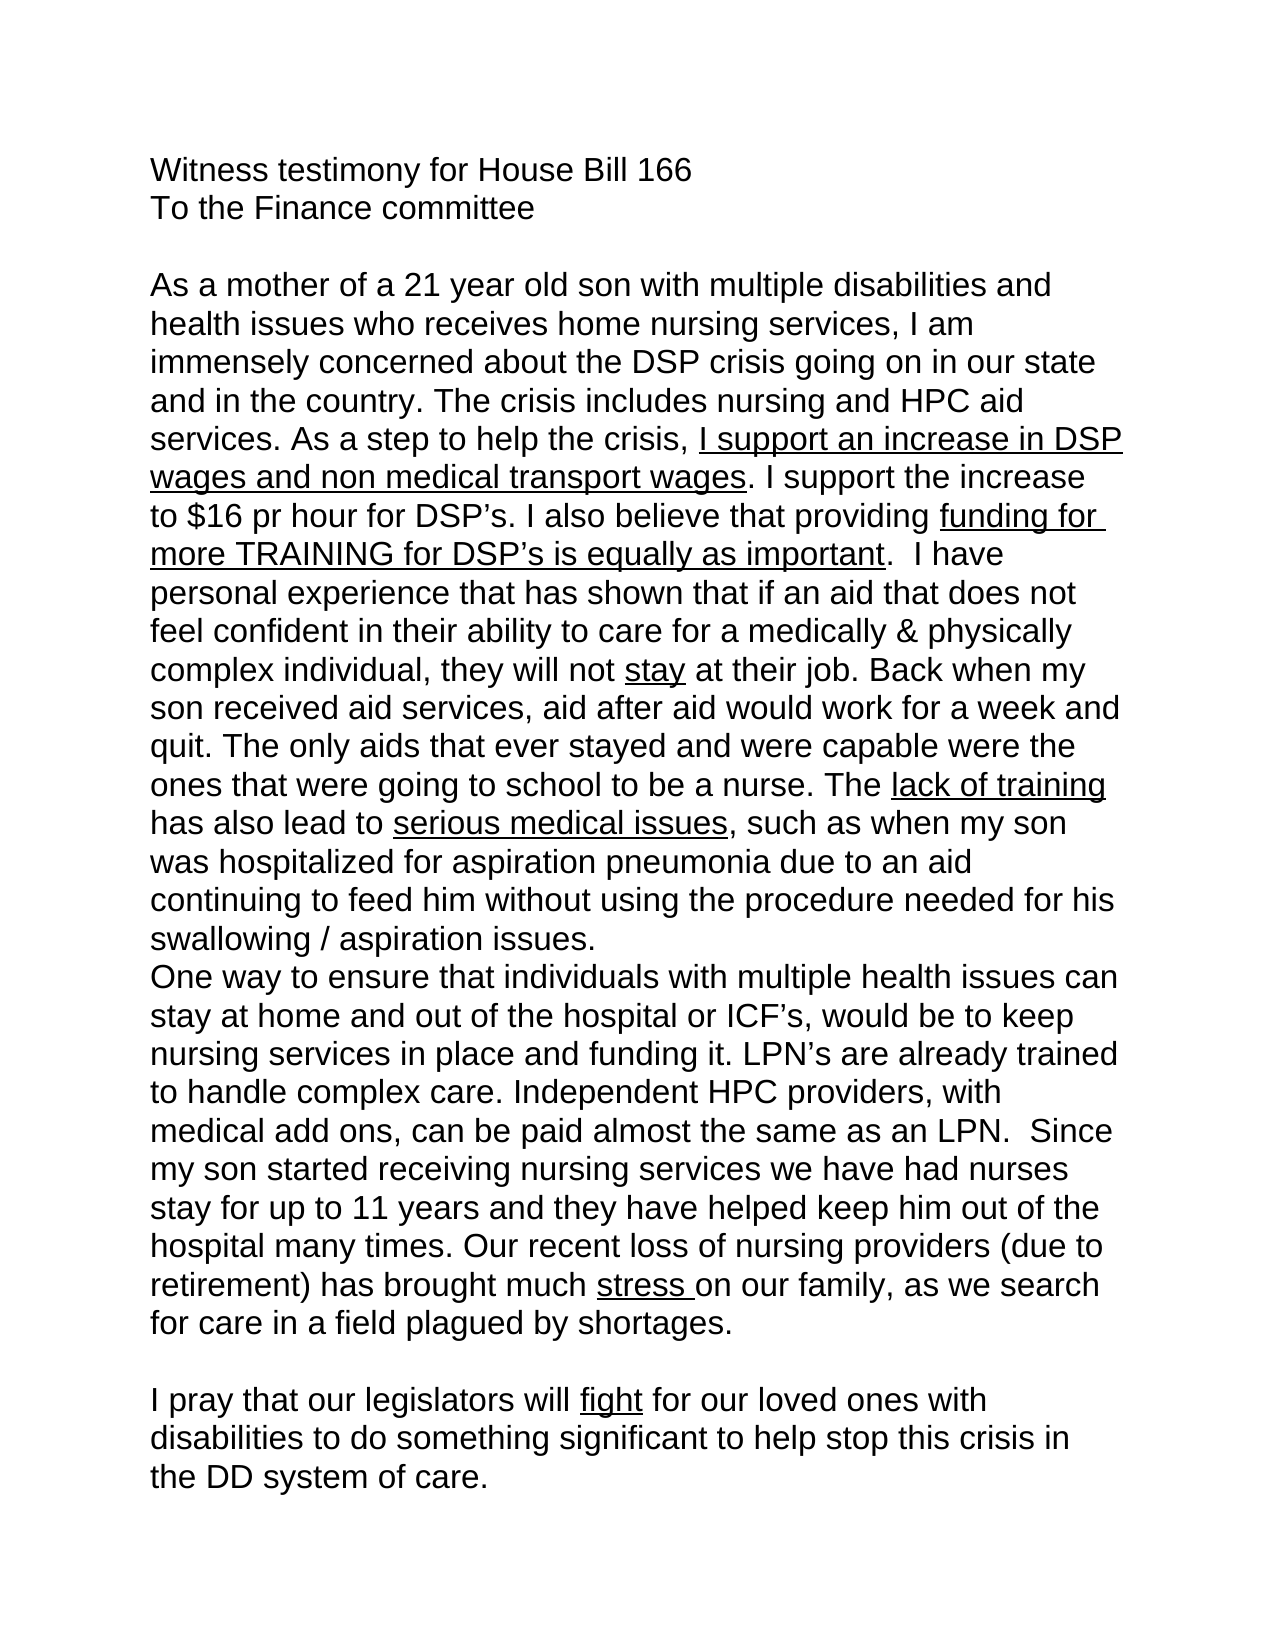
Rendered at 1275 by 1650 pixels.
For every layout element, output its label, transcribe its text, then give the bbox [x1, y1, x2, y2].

text As a mother of a 21 year old son with multiple disabilities and health issues who receives home nursing services, I am immensely concerned about the DSP crisis going on in our state and in the country. The crisis includes nursing and HPC aid services. As a step to help the crisis, I support an increase in DSP wages and non medical transport wages. I support the increase to $16 pr hour for DSP’s. I also believe that providing funding for more TRAINING for DSP’s is equally as important. I have personal experience that has shown that if an aid that does not feel confident in their ability to care for a medically & physically complex individual, they will not stay at their job. Back when my son received aid services, aid after aid would work for a week and quit. The only aids that ever stayed and were capable were the ones that were going to school to be a nurse. The lack of training has also lead to serious medical issues, such as when my son was hospitalized for aspiration pneumonia due to an aid continuing to feed him without using the procedure needed for his swallowing / aspiration issues. [150, 265, 1125, 957]
text Witness testimony for House Bill 166 [150, 150, 1125, 188]
text One way to ensure that individuals with multiple health issues can stay at home and out of the hospital or ICF’s, would be to keep nursing services in place and funding it. LPN’s are already trained to handle complex care. Independent HPC providers, with medical add ons, can be paid almost the same as an LPN. Since my son started receiving nursing services we have had nurses stay for up to 11 years and they have helped keep him out of the hospital many times. Our recent loss of nursing providers (due to retirement) has brought much stress on our family, as we search for care in a field plagued by shortages. [150, 957, 1125, 1342]
text To the Finance committee [150, 188, 1125, 227]
text I pray that our legislators will fight for our loved ones with disabilities to do something significant to help stop this crisis in the DD system of care. [150, 1380, 1125, 1495]
